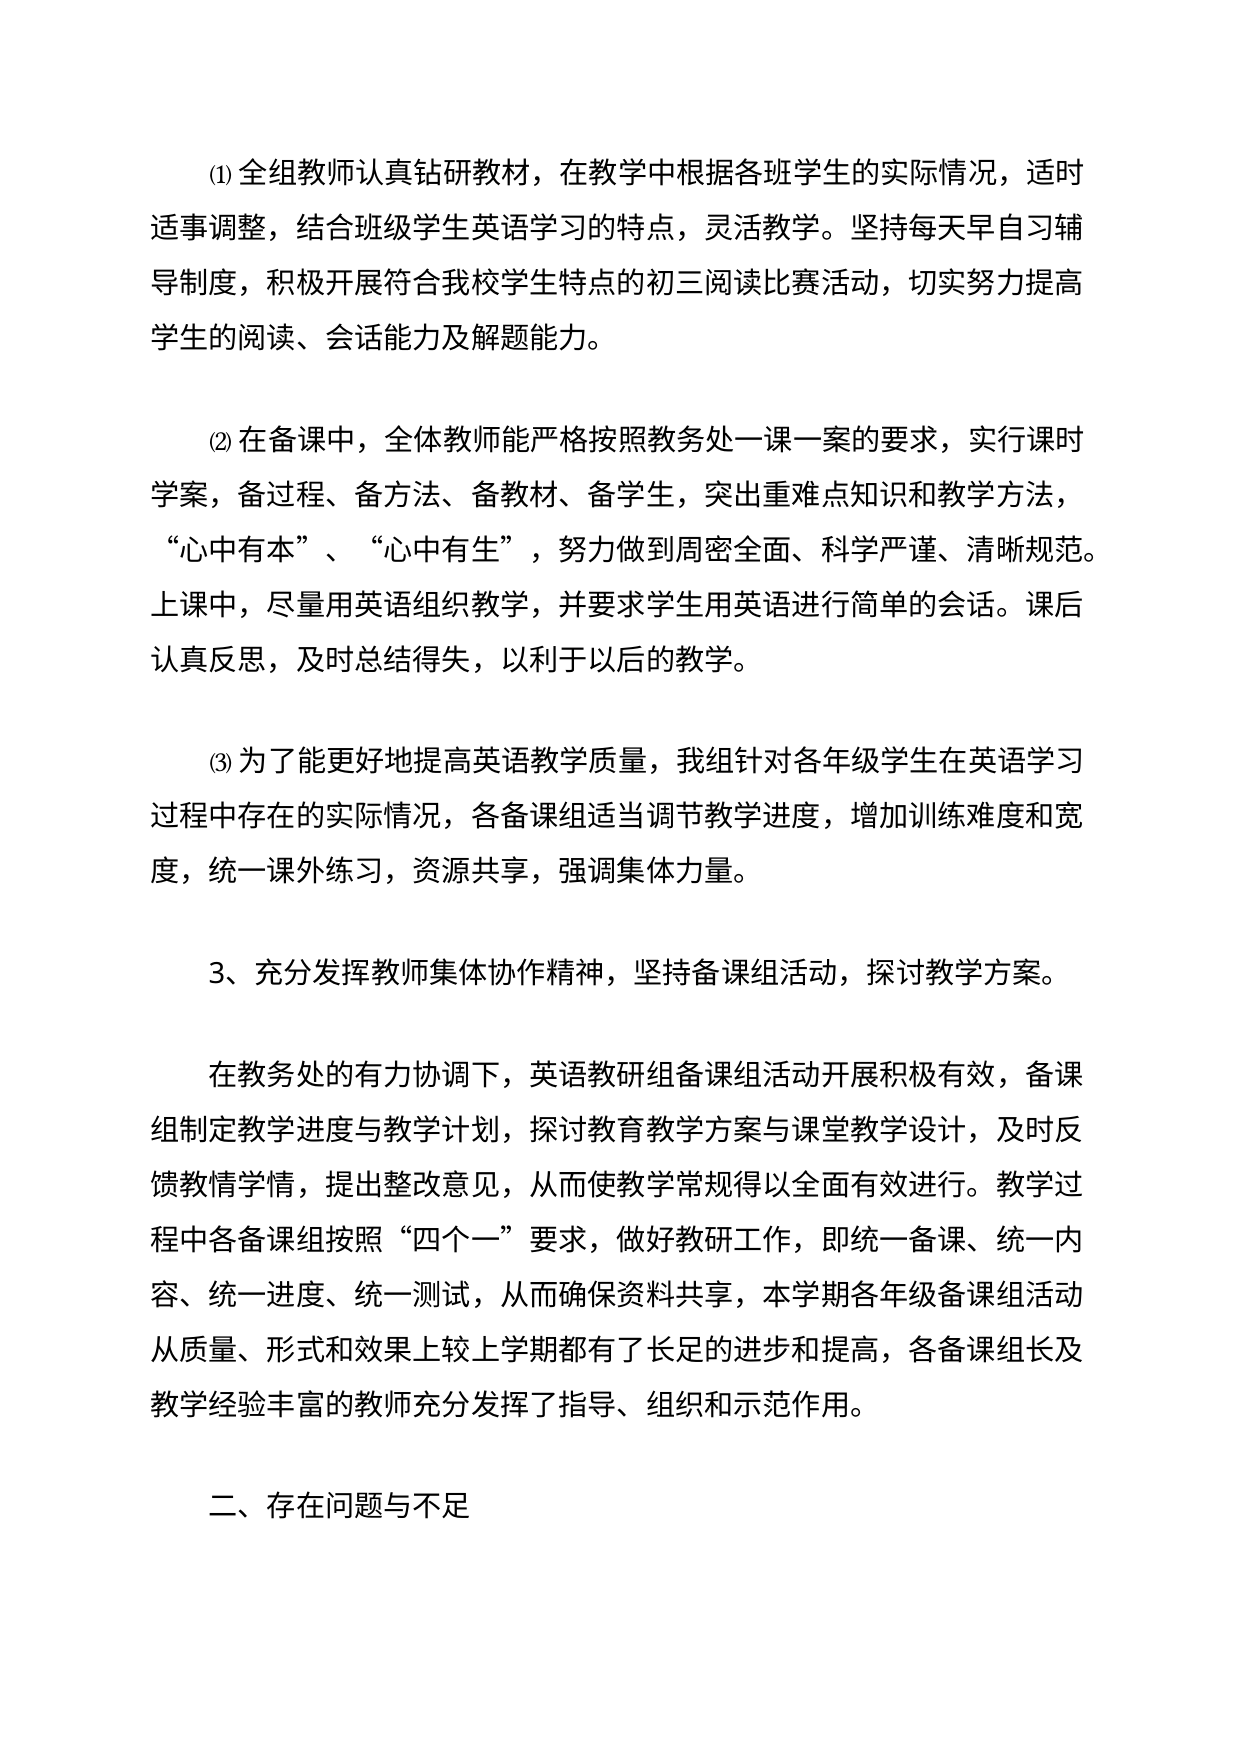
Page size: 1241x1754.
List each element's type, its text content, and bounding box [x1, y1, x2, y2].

text ⑵在备课中，全体教师能严格按照教务处一课一案的要求，实行课时学案，备过程、备方法、备教材、备学生，突出重难点知识和教学方法，“心中有本”、“心中有生”，努力做到周密全面、科学严谨、清晰规范。上课中，尽量用英语组织教学，并要求学生用英语进行简单的会话。课后认真反思，及时总结得失，以利于以后的教学。 [150, 417, 1090, 678]
text 在教务处的有力协调下，英语教研组备课组活动开展积极有效，备课组制定教学进度与教学计划，探讨教育教学方案与课堂教学设计，及时反馈教情学情，提出整改意见，从而使教学常规得以全面有效进行。教学过程中各备课组按照“四个一”要求，做好教研工作，即统一备课、统一内容、统一进度、统一测试，从而确保资料共享，本学期各年级备课组活动从质量、形式和效果上较上学期都有了长足的进步和提高，各备课组长及教学经验丰富的教师充分发挥了指导、组织和示范作用。 [150, 1052, 1090, 1423]
text 二、存在问题与不足 [150, 1483, 1090, 1525]
text ⑴全组教师认真钻研教材，在教学中根据各班学生的实际情况，适时适事调整，结合班级学生英语学习的特点，灵活教学。坚持每天早自习辅导制度，积极开展符合我校学生特点的初三阅读比赛活动，切实努力提高学生的阅读、会话能力及解题能力。 [150, 150, 1090, 357]
text ⑶为了能更好地提高英语教学质量，我组针对各年级学生在英语学习过程中存在的实际情况，各备课组适当调节教学进度，增加训练难度和宽度，统一课外练习，资源共享，强调集体力量。 [150, 738, 1090, 890]
text 3、充分发挥教师集体协作精神，坚持备课组活动，探讨教学方案。 [150, 950, 1090, 992]
